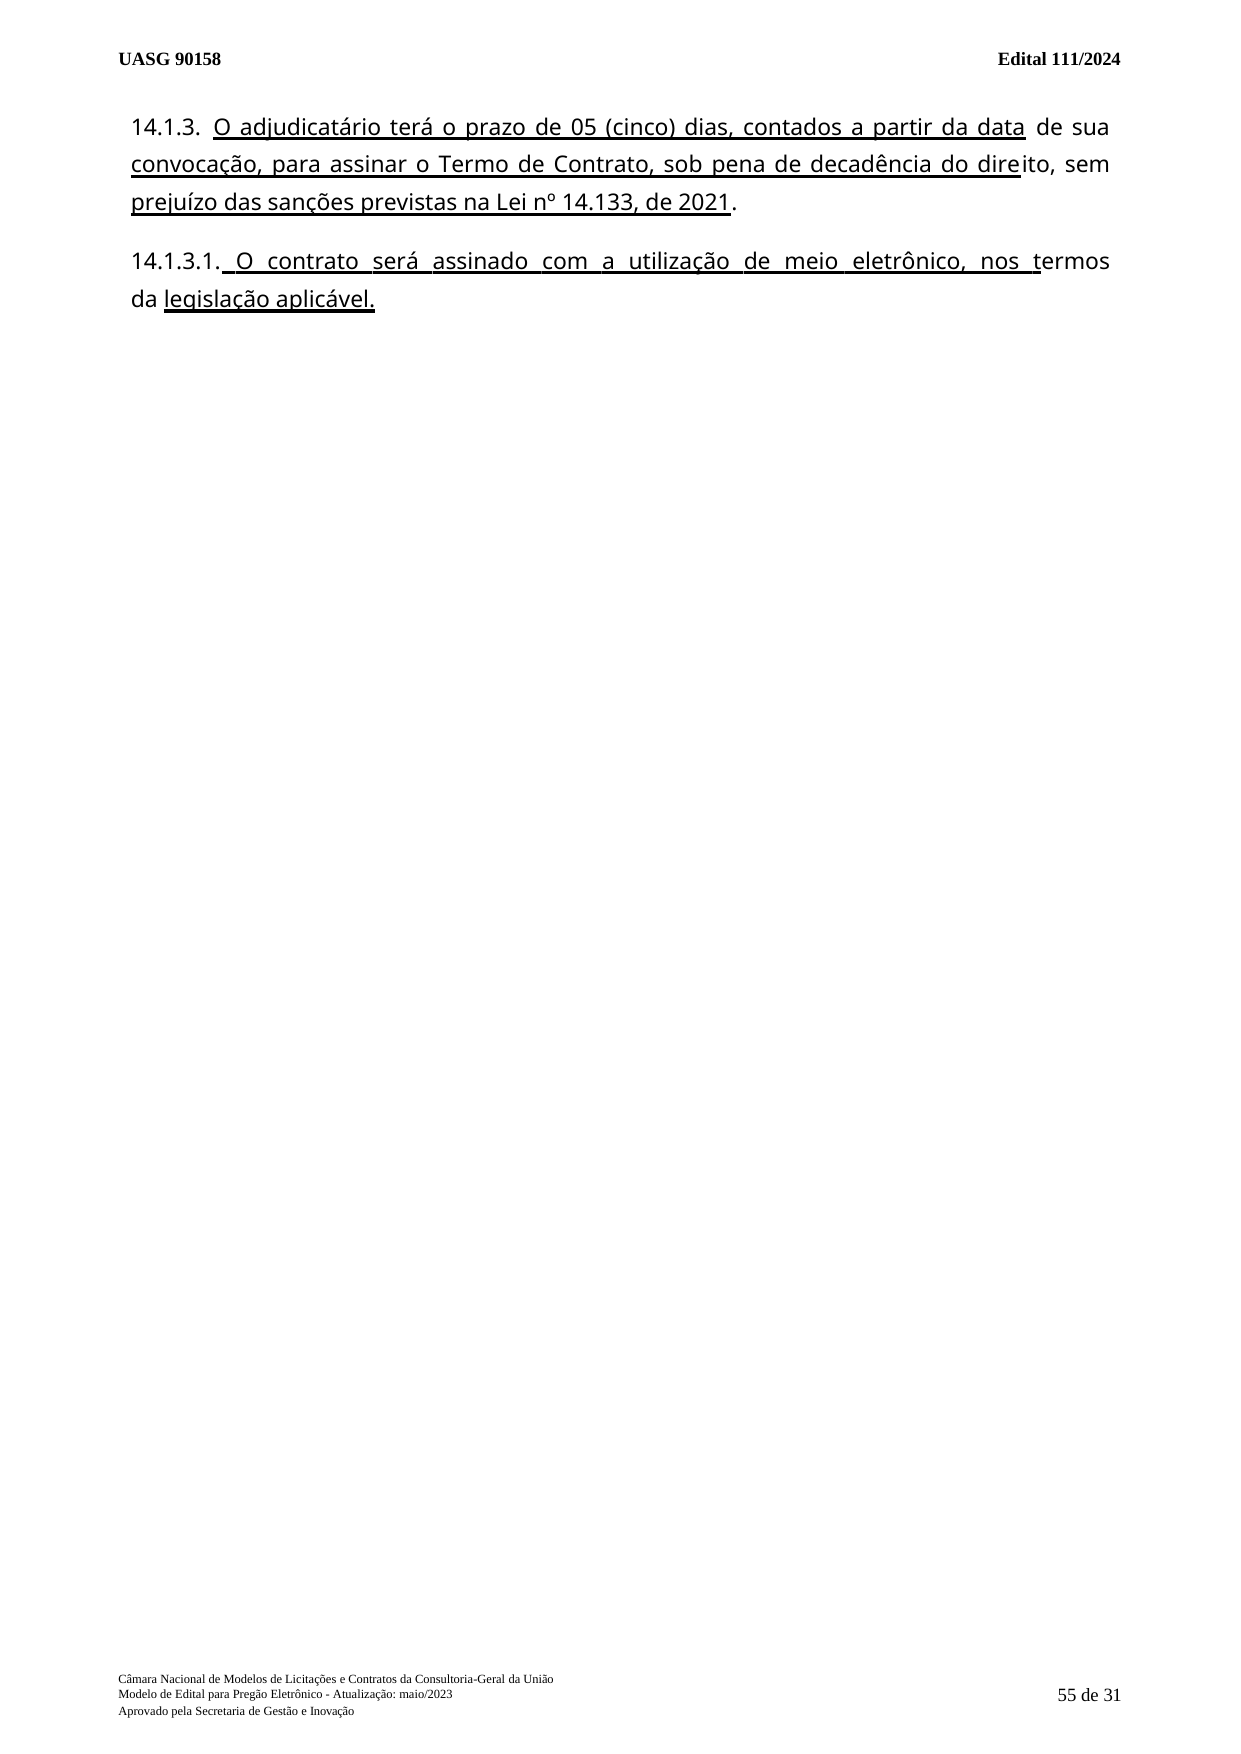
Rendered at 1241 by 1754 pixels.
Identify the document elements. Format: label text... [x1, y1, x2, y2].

list O contrato será assinado com a utilização de meio eletrônico, nos termos da legislação aplicável. [131, 245, 1110, 314]
list O adjudicatário terá o prazo de 05 (cinco) dias, contados a partir da data de sua convocação, para assinar o Termo de Contrato, sob pena de decadência do direito, sem prejuízo das sanções previstas na Lei nº 14.133, de 2021. [131, 110, 1110, 217]
